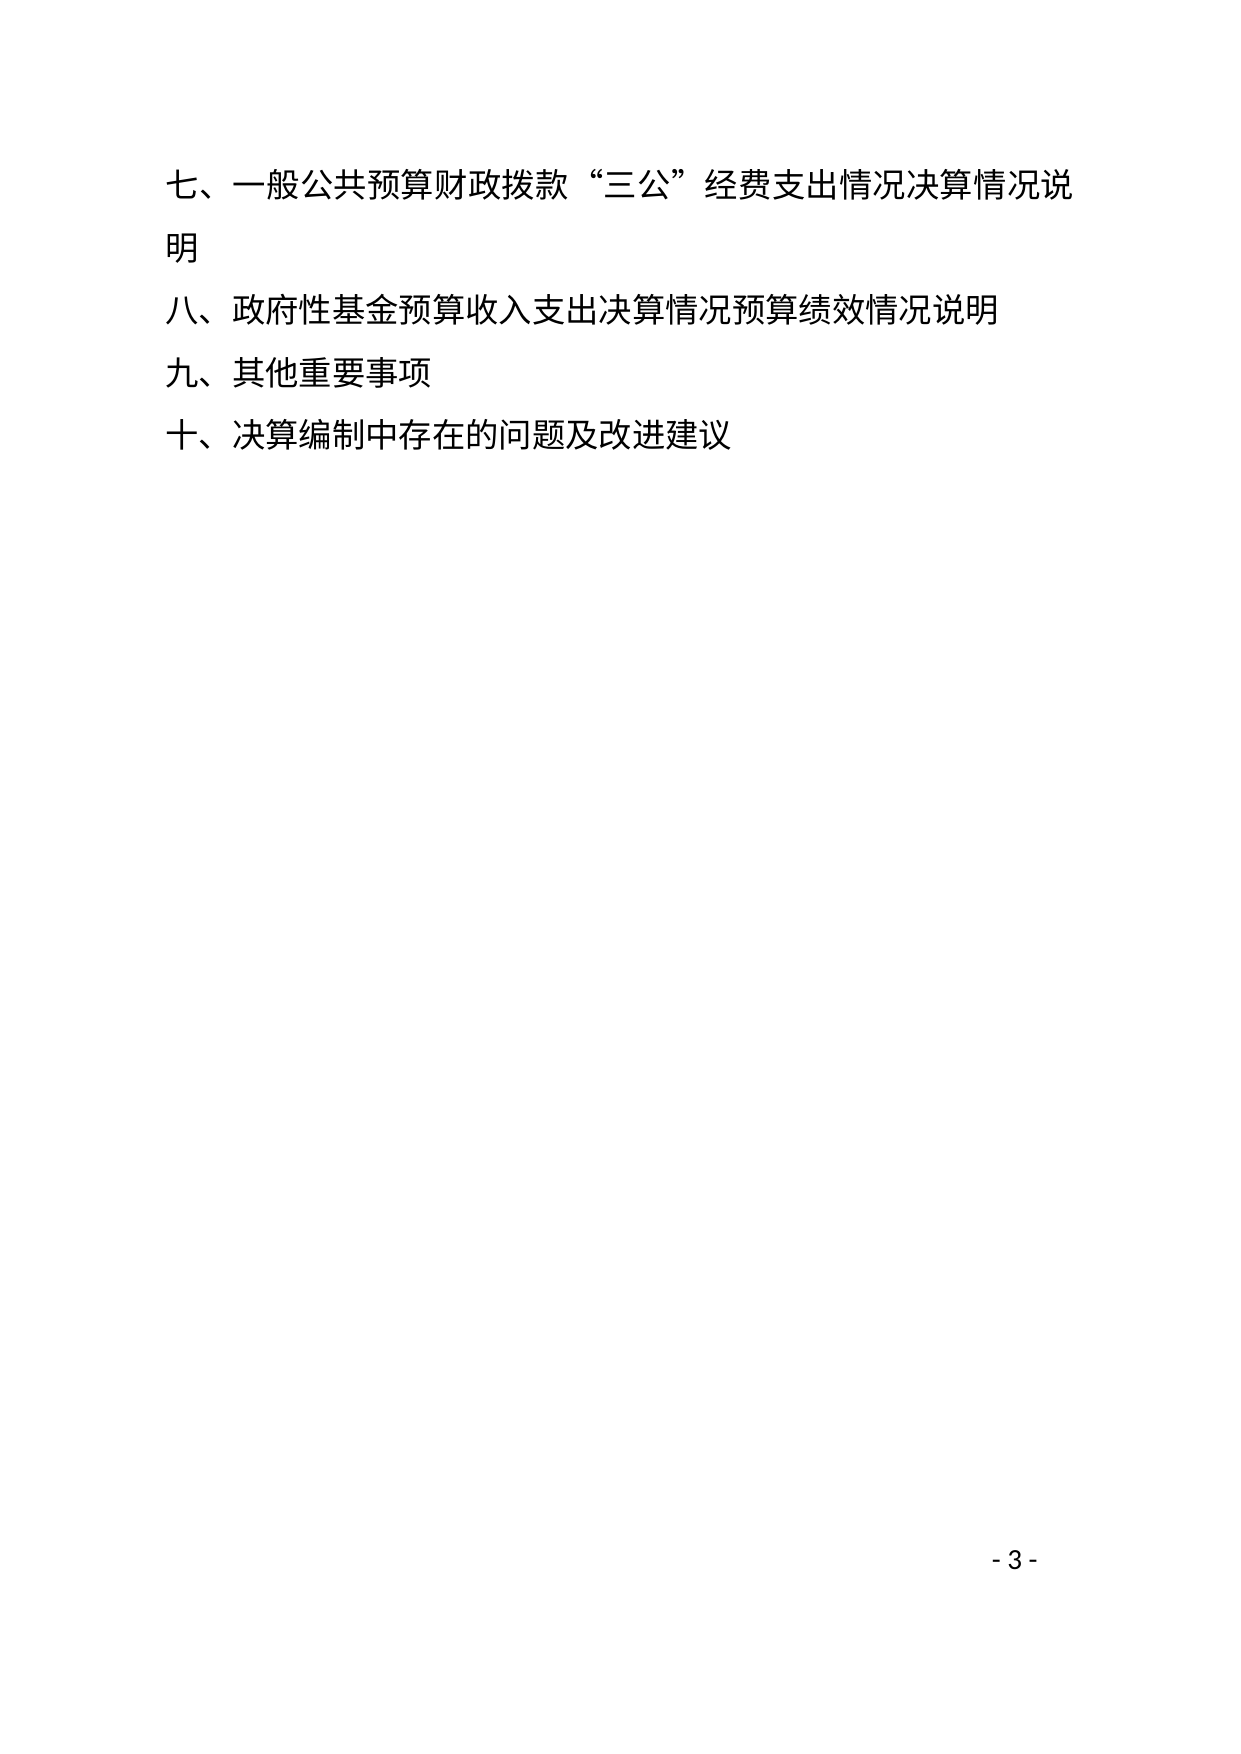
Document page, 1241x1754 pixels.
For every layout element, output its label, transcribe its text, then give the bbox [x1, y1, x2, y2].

text 九、其他重要事项 [165, 335, 1075, 398]
text 八、政府性基金预算收入支出决算情况预算绩效情况说明 [165, 273, 1075, 335]
text 七、一般公共预算财政拨款“三公”经费支出情况决算情况说明 [165, 148, 1075, 273]
text 十、决算编制中存在的问题及改进建议 [165, 398, 1075, 460]
